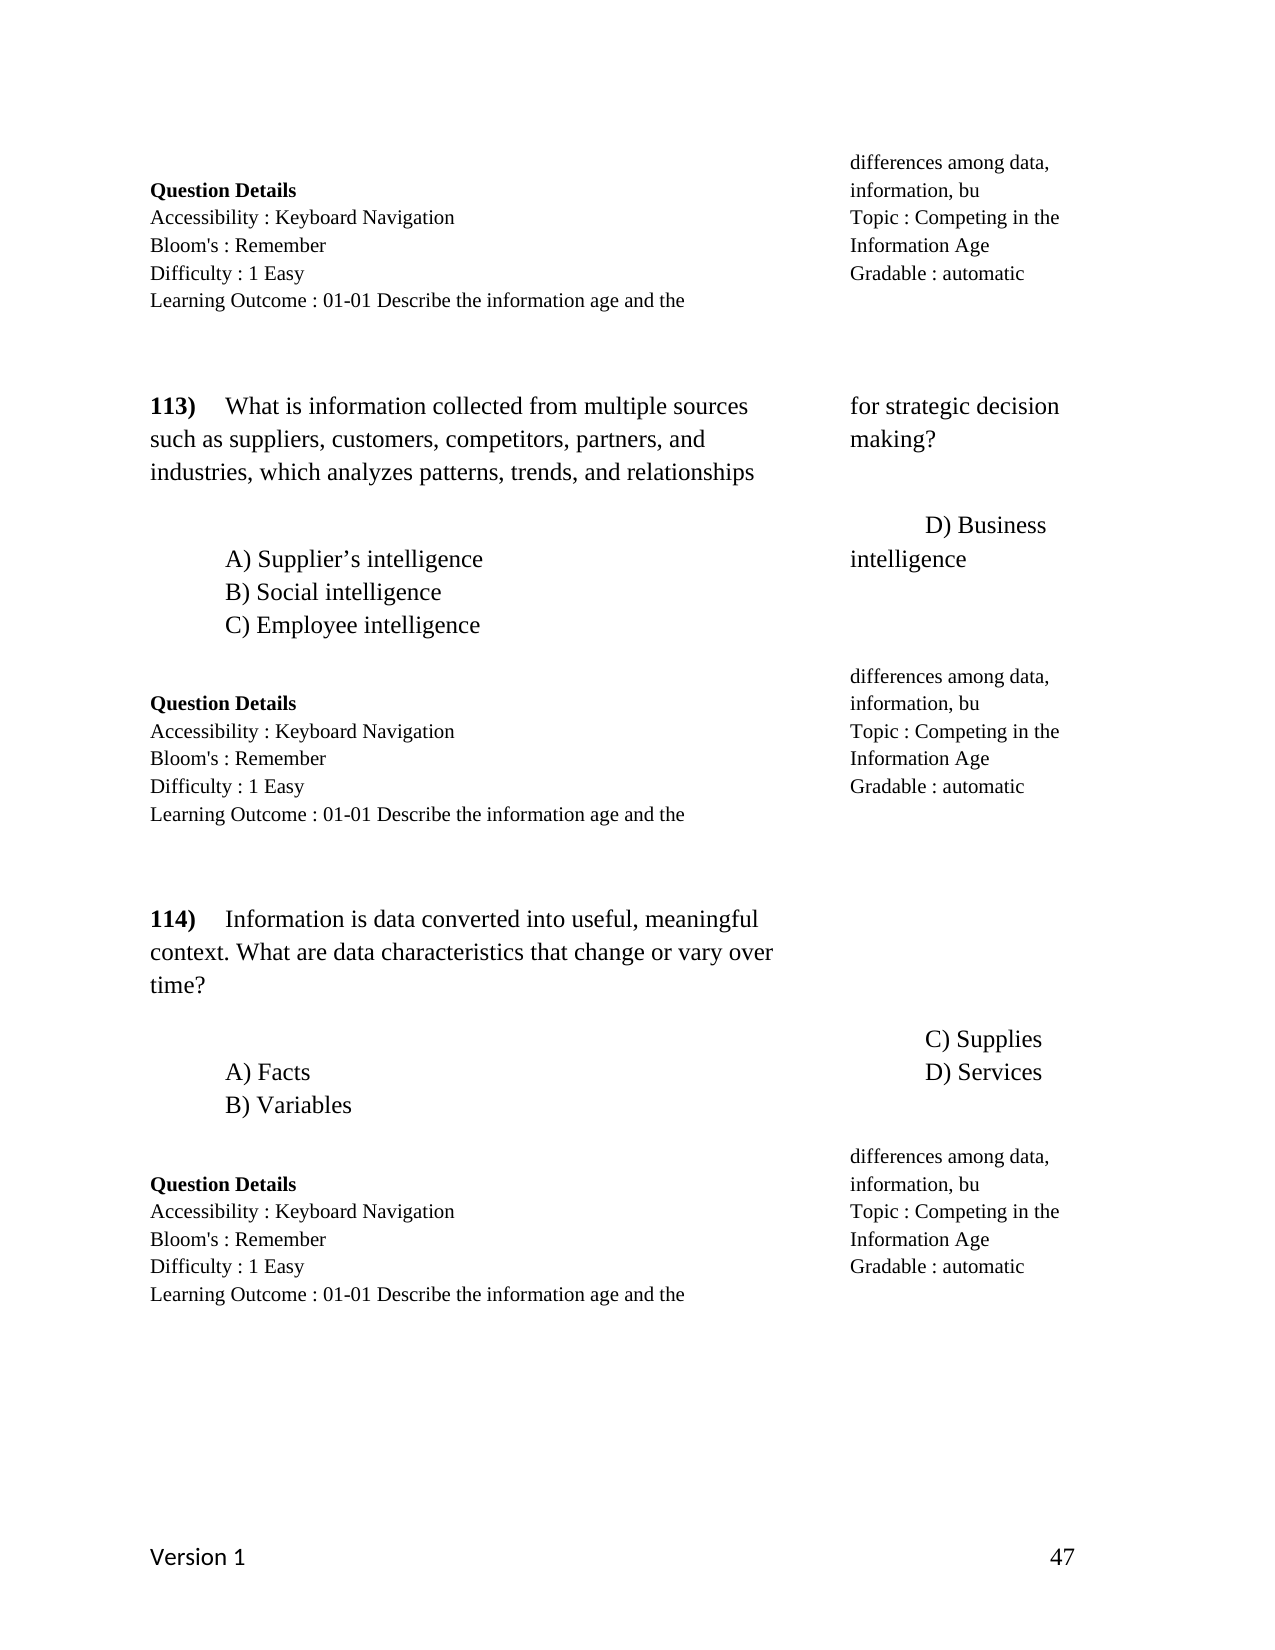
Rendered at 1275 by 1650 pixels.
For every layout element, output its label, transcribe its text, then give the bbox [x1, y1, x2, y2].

text A) Facts B) Variables C) Supplies D) Services [850, 1024, 1125, 1119]
text 114) Information is data converted into useful, meaningful context. What are data characteristics that change or vary over time? [150, 904, 775, 999]
text 113) What is information collected from multiple sources such as suppliers, customers, competitors, partners, and industries, which analyzes patterns, trends, and relationships for strategic decision making? [150, 391, 775, 486]
text A) Supplier’s intelligence B) Social intelligence C) Employee intelligence D) Business intelligence [150, 511, 775, 638]
text A) Facts B) Variables C) Supplies D) Services [150, 1024, 775, 1119]
text 113) What is information collected from multiple sources such as suppliers, customers, competitors, partners, and industries, which analyzes patterns, trends, and relationships for strategic decision making? [850, 391, 1125, 452]
text A) Supplier’s intelligence B) Social intelligence C) Employee intelligence D) Business intelligence [850, 511, 1125, 605]
